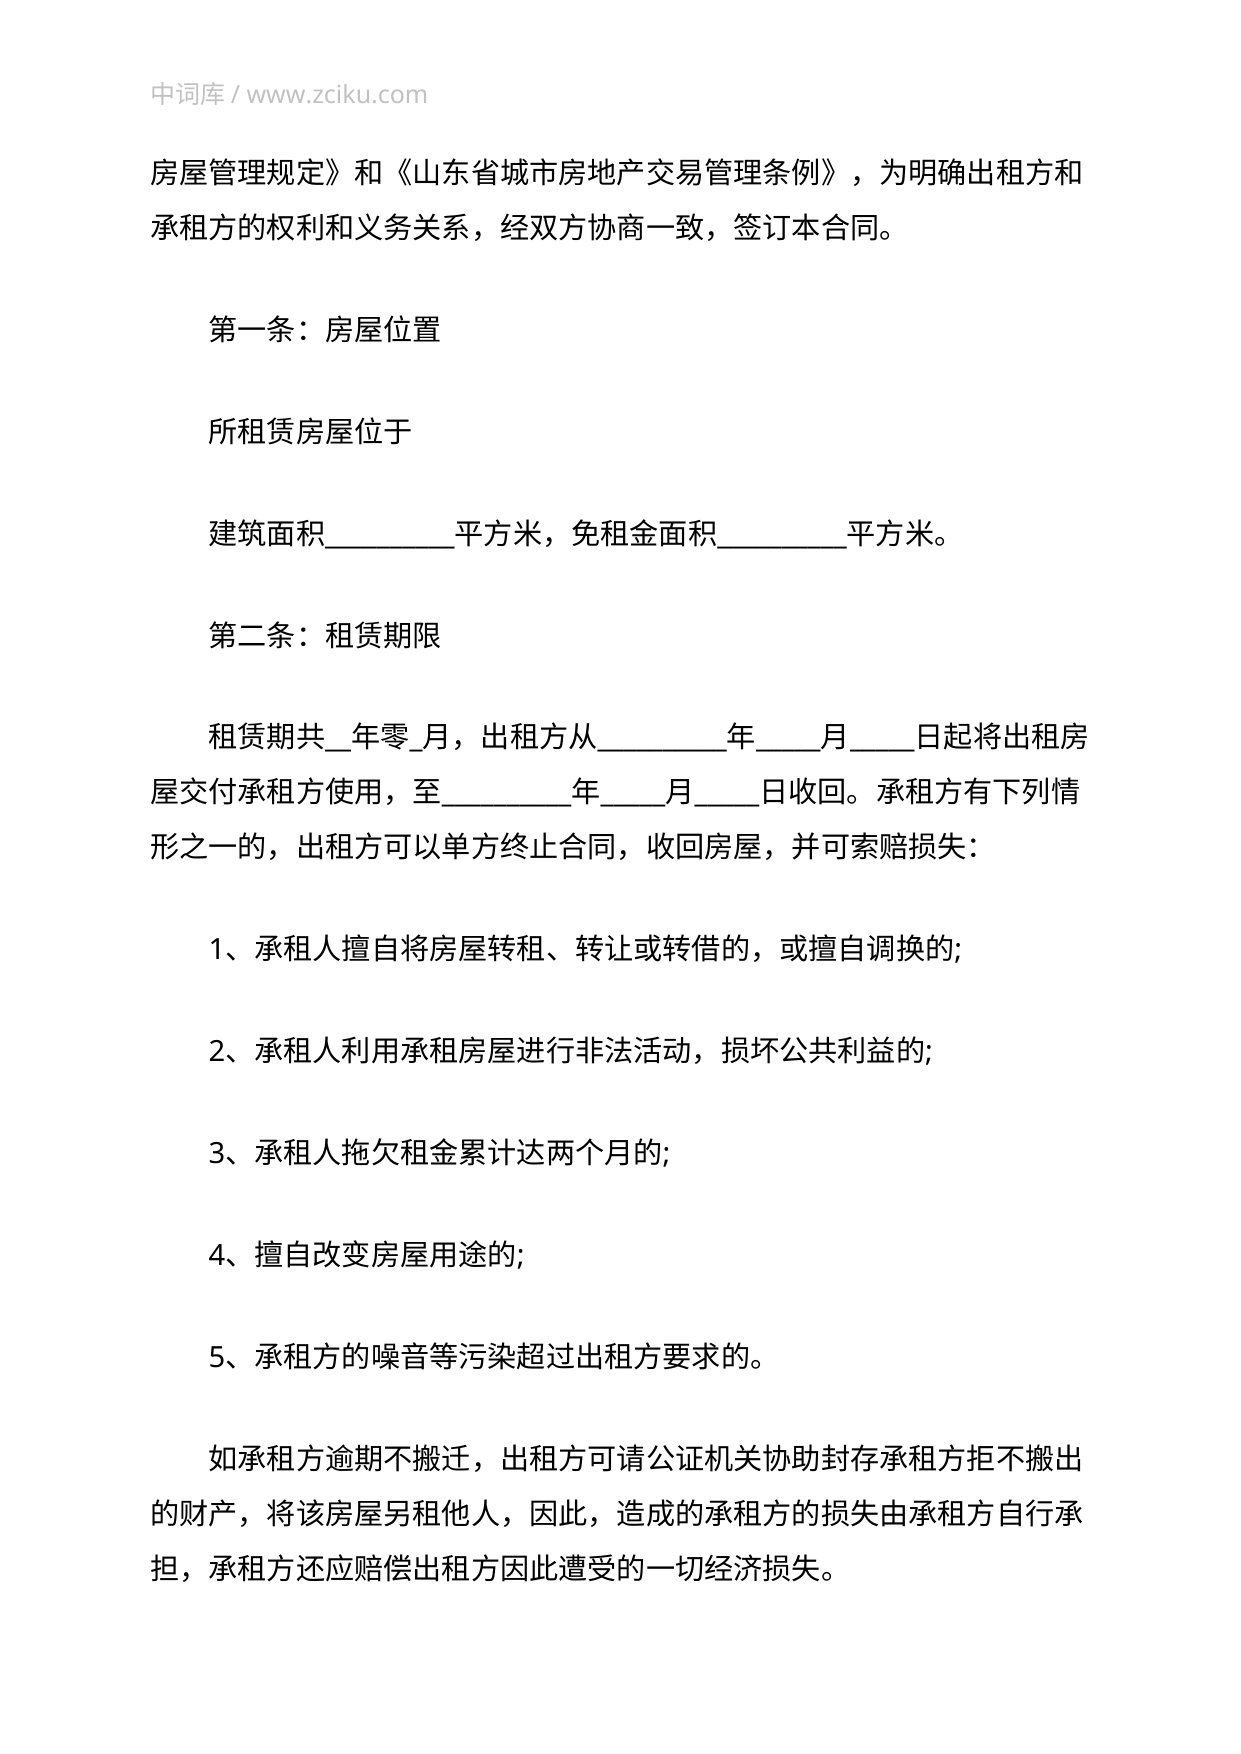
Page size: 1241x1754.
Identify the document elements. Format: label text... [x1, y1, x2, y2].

text 4、擅自改变房屋用途的; [150, 1232, 1090, 1274]
text 2、承租人利用承租房屋进行非法活动，损坏公共利益的; [150, 1028, 1090, 1070]
text 建筑面积__________平方米，免租金面积__________平方米。 [150, 510, 1090, 553]
text 1、承租人擅自将房屋转租、转让或转借的，或擅自调换的; [150, 926, 1090, 968]
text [150, 150, 1090, 247]
text 第二条：租赁期限 [150, 612, 1090, 654]
text 3、承租人拖欠租金累计达两个月的; [150, 1130, 1090, 1172]
text 如承租方逾期不搬迁，出租方可请公证机关协助封存承租方拒不搬出的财产，将该房屋另租他人，因此，造成的承租方的损失由承租方自行承担，承租方还应赔偿出租方因此遭受的一切经济损失。 [150, 1436, 1090, 1588]
text 第一条：房屋位置 [150, 307, 1090, 349]
text 所租赁房屋位于 [150, 408, 1090, 451]
text 5、承租方的噪音等污染超过出租方要求的。 [150, 1334, 1090, 1376]
text 租赁期共__年零_月，出租方从__________年_____月_____日起将出租房屋交付承租方使用，至__________年_____月_____日收回。承租方有下列情形之一的，出租方可以单方终止合同，收回房屋，并可索赔损失： [150, 714, 1090, 866]
